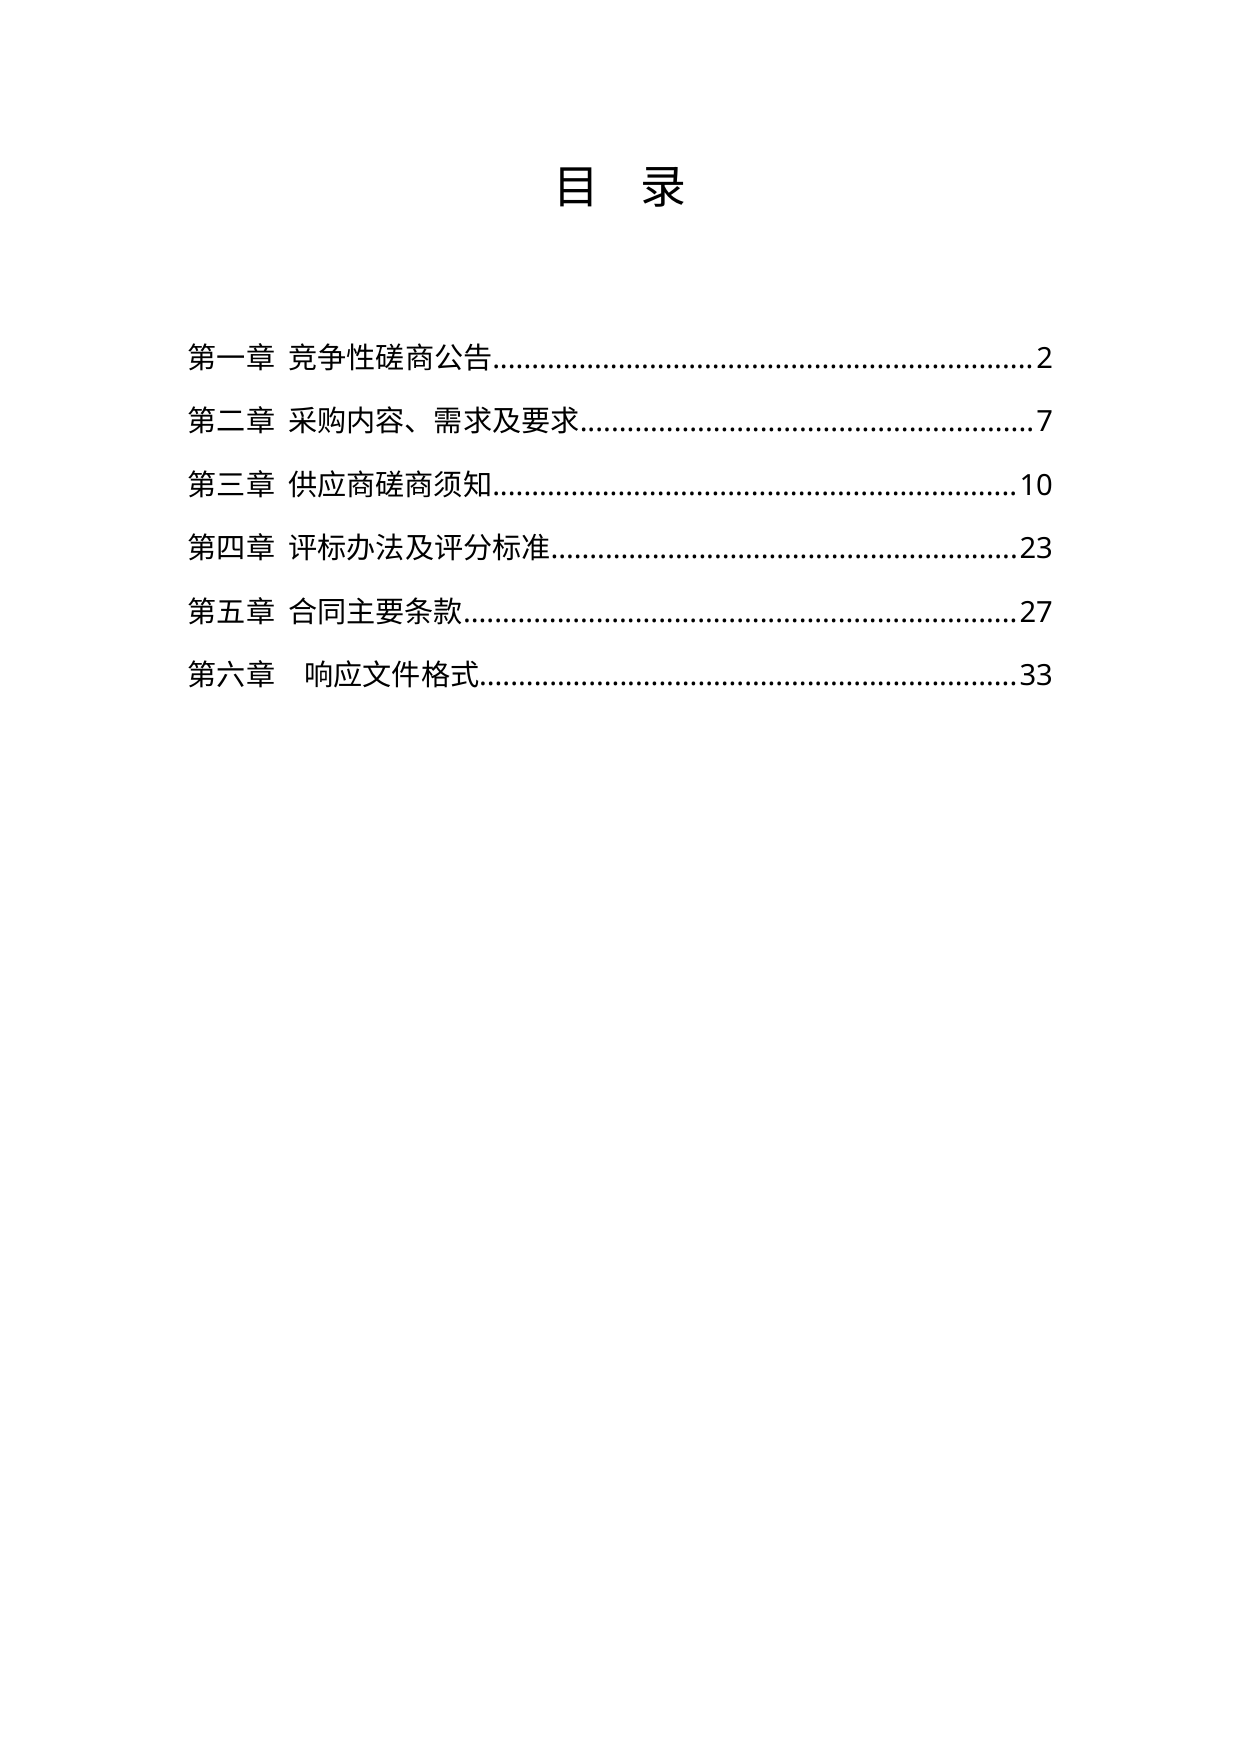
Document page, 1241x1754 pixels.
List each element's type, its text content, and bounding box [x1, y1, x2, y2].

text 第五章 合同主要条款 27 [187, 588, 1053, 631]
text 第三章 供应商磋商须知 10 [187, 461, 1053, 504]
text 目 录 [187, 150, 1053, 216]
text 第一章 竞争性磋商公告 2 [187, 334, 1053, 377]
text 第四章 评标办法及评分标准 23 [187, 525, 1053, 567]
text 第六章 响应文件格式 33 [187, 652, 1053, 694]
text 第二章 采购内容、需求及要求 7 [187, 398, 1053, 440]
